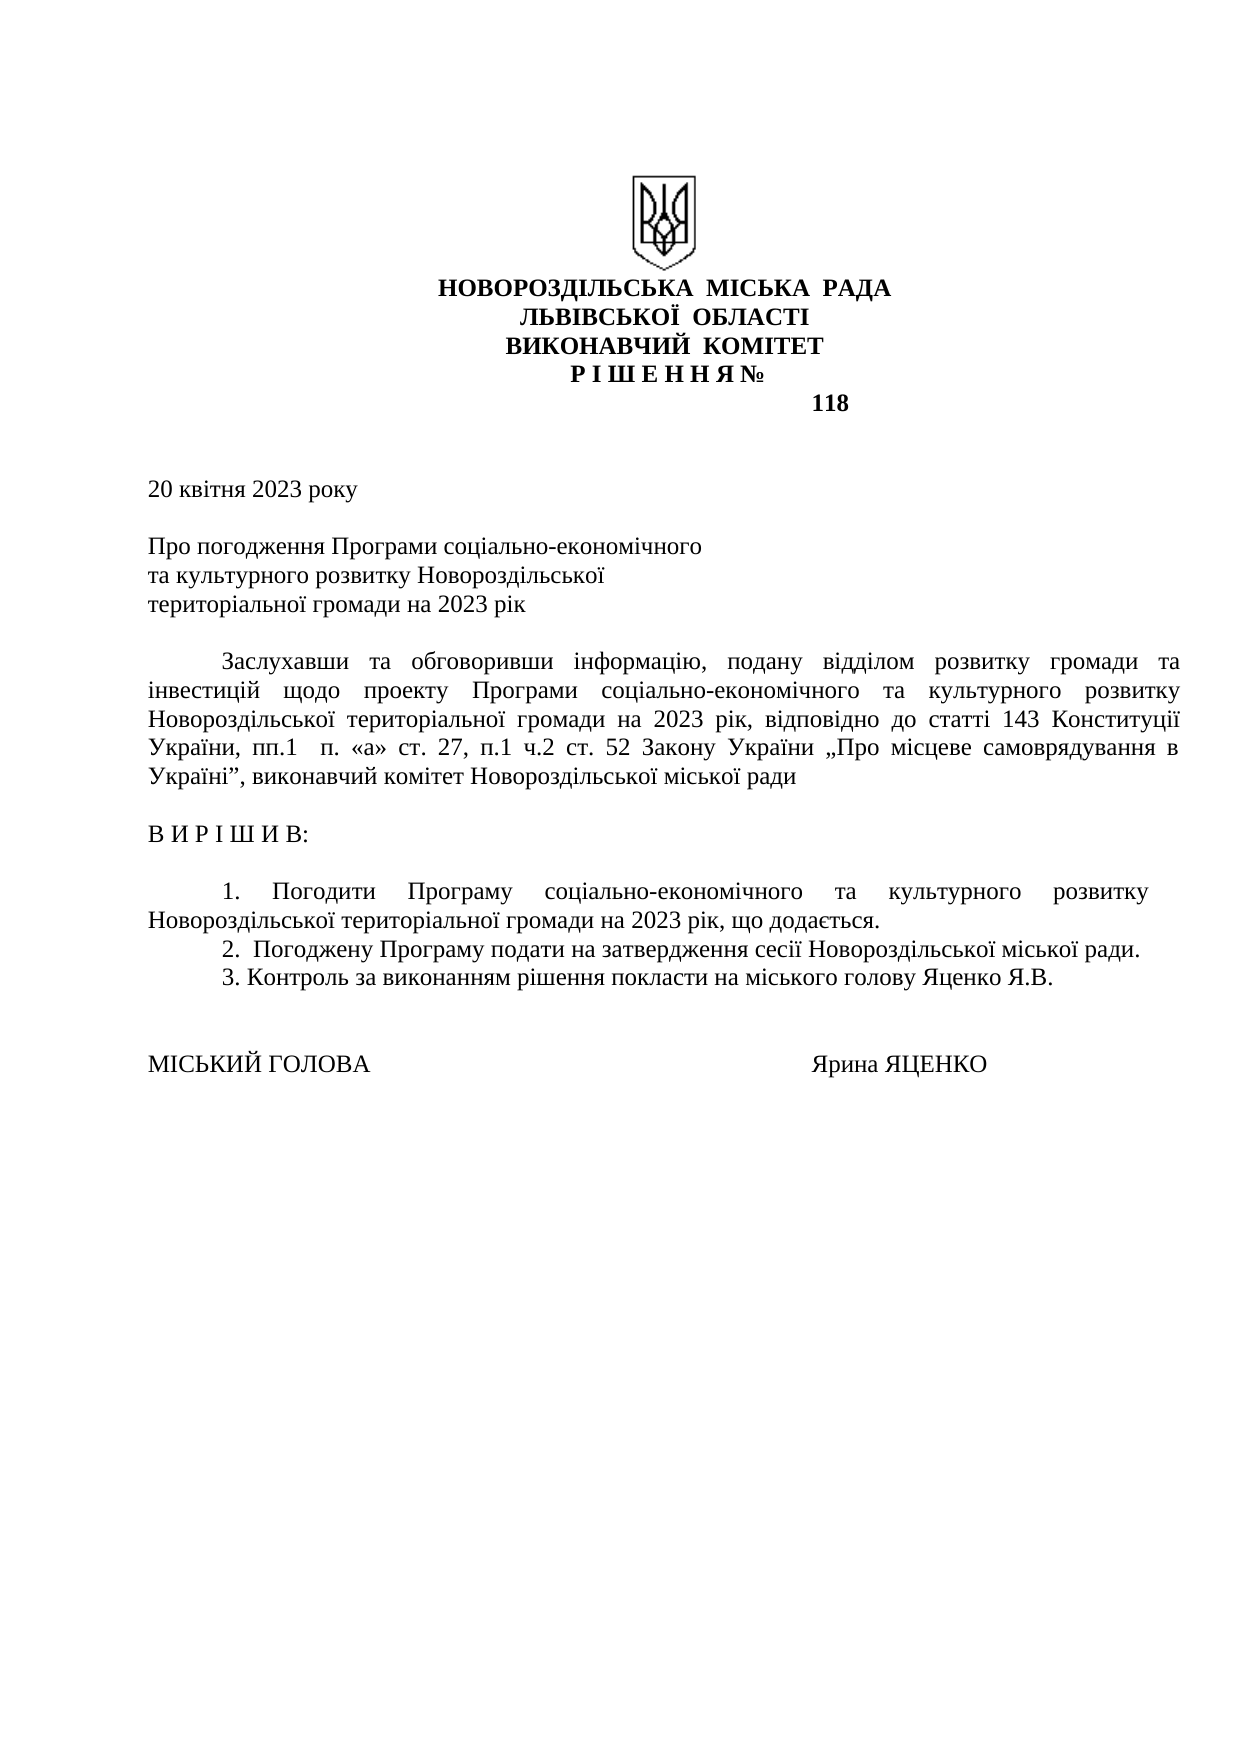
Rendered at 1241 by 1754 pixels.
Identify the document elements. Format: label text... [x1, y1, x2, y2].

text та культурного розвитку Новороздільської [148, 560, 1181, 589]
text 20 квітня 2023 року [148, 474, 1181, 502]
text МІСЬКИЙ ГОЛОВА Ярина ЯЦЕНКО [148, 1049, 1181, 1077]
text 1. Погодити Програму соціально-економічного та культурного розвитку Новороздільської територіальної громади на 2023 рік, що додається. [148, 876, 1181, 934]
text Про погодження Програми соціально-економічного [148, 531, 1181, 560]
text В И Р І Ш И В: [148, 819, 1181, 847]
text ЛЬВІВСЬКОЇ ОБЛАСТІ [148, 302, 1181, 331]
text 118 [148, 388, 1181, 417]
text Заслухавши та обговоривши інформацію, подану відділом розвитку громади та інвестицій щодо проекту Програми соціально-економічного та культурного розвитку Новороздільської територіальної громади на 2023 рік, відповідно до статті 143 Конституції України, пп.1 п. «а» ст. 27, п.1 ч.2 ст. 52 Закону України „Про місцеве самоврядування в Україні”, виконавчий комітет Новороздільської міської ради [148, 646, 1181, 790]
text ВИКОНАВЧИЙ КОМІТЕТ [148, 331, 1181, 359]
text 3. Контроль за виконанням рішення покласти на міського голову Яценко Я.В. [148, 962, 1181, 991]
text 2. Погоджену Програму подати на затвердження сесії Новороздільської міської ради. [148, 934, 1181, 962]
picture [570, 174, 759, 274]
text НОВОРОЗДІЛЬСЬКА МІСЬКА РАДА [148, 273, 1181, 302]
text територіальної громади на 2023 рік [148, 589, 1181, 617]
text Р І Ш Е Н Н Я № [148, 359, 1181, 388]
